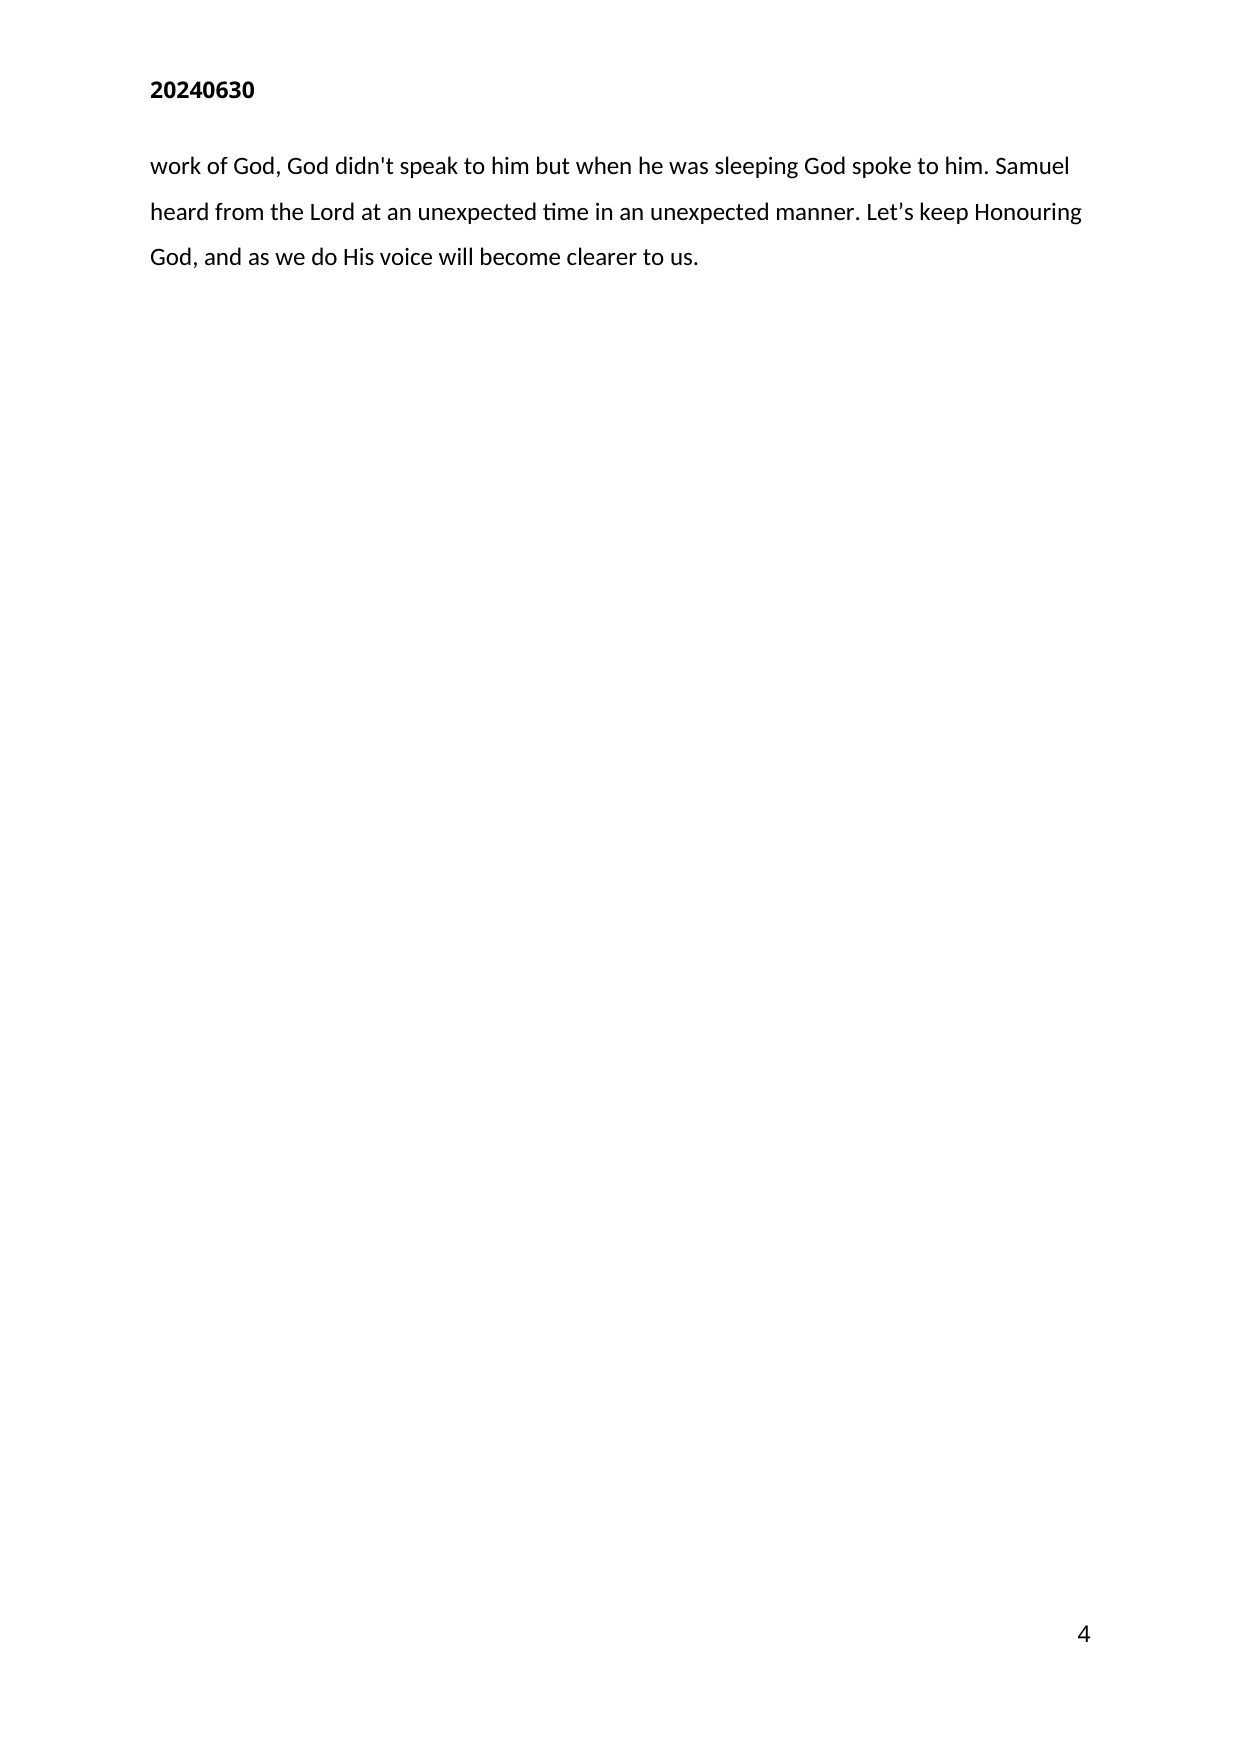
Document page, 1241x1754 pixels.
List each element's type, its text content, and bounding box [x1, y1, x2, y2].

text work of God, God didn't speak to him but when he was sleeping God spoke to him. Samuel heard from the Lord at an unexpected time in an unexpected manner. Let’s keep Honouring God, and as we do His voice will become clearer to us. [150, 150, 1090, 272]
